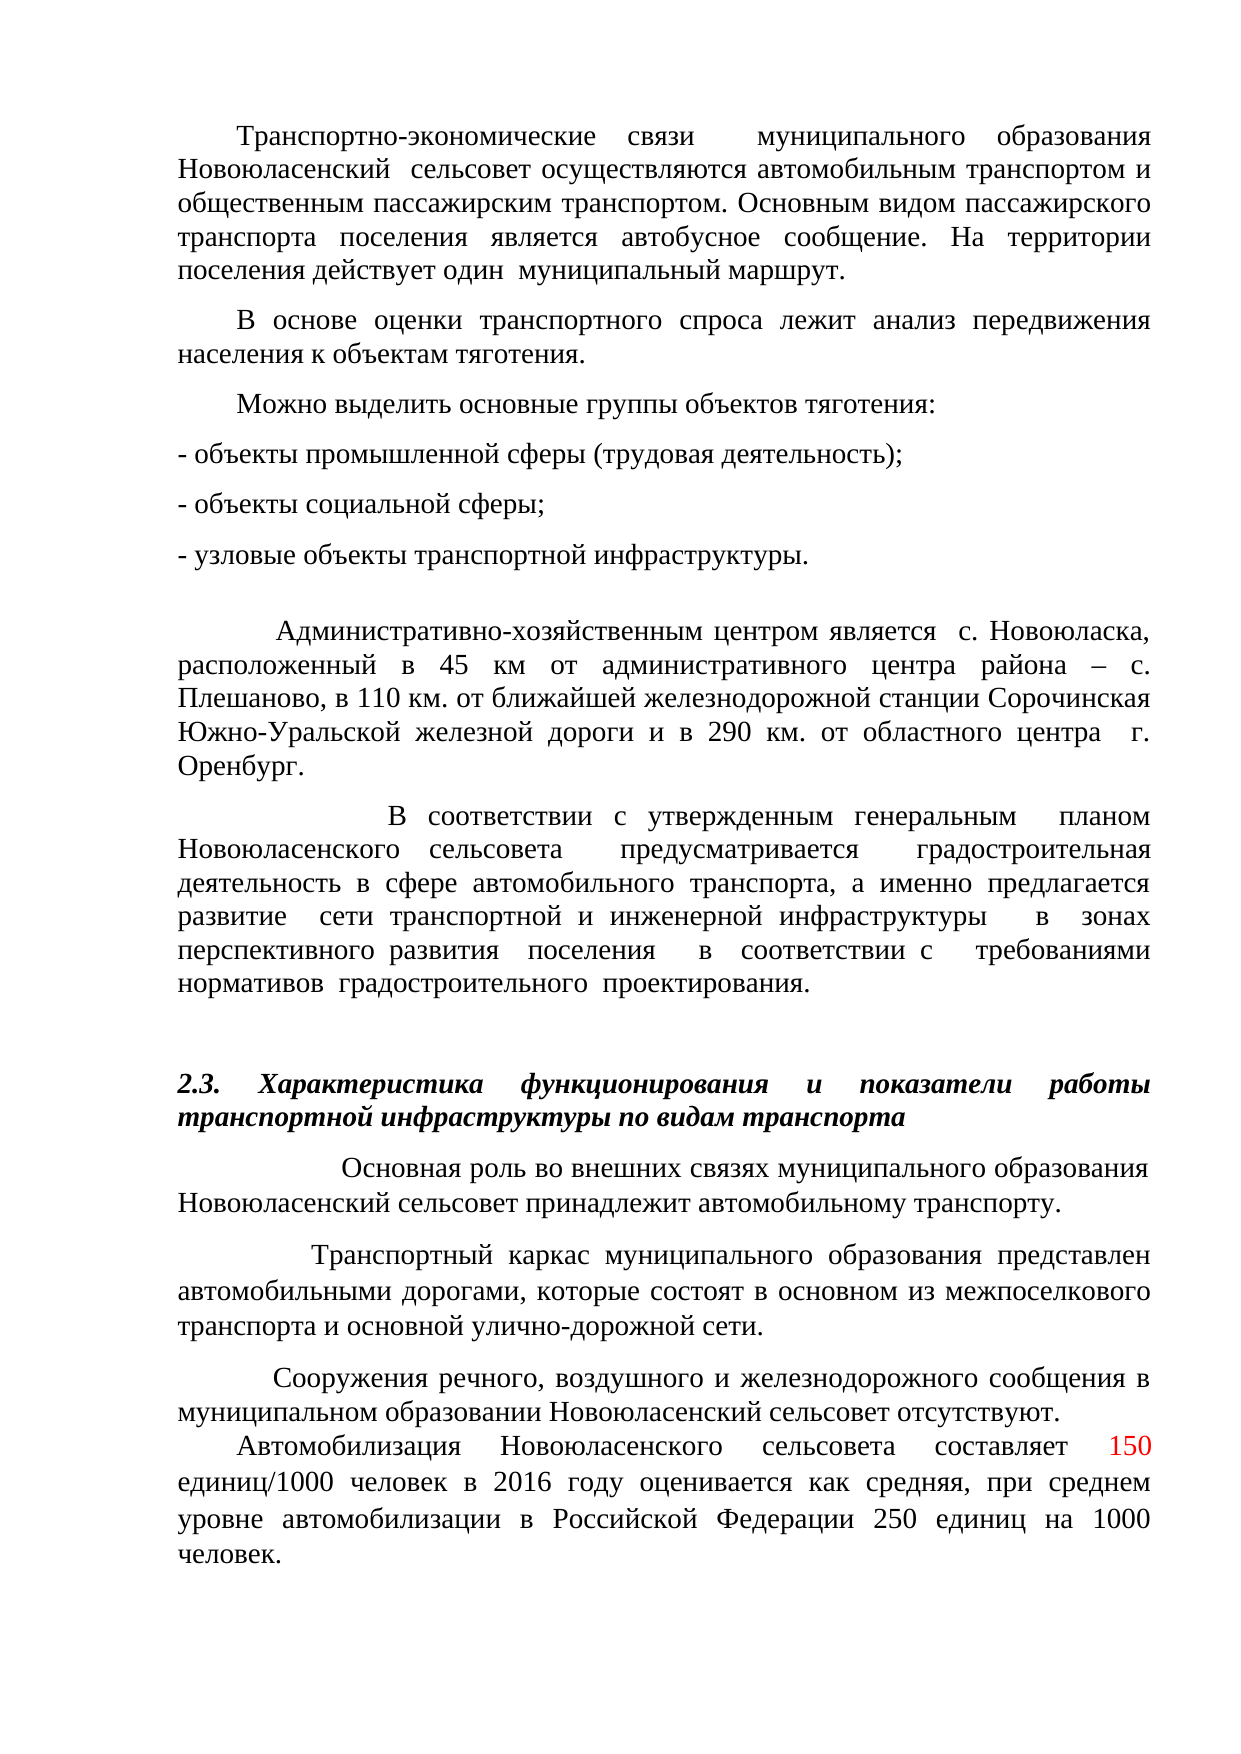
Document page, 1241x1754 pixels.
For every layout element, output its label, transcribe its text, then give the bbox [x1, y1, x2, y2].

text - объекты социальной сферы; [177, 487, 1152, 520]
text - объекты промышленной сферы (трудовая деятельность); [177, 436, 1152, 470]
text Транспортный каркас муниципального образования представлен автомобильными дорогами, которые состоят в основном из межпоселкового транспорта и основной улично-дорожной сети. [177, 1237, 1152, 1342]
text - узловые объекты транспортной инфраструктуры. [177, 537, 1152, 570]
text Сооружения речного, воздушного и железнодорожного сообщения в муниципальном образовании Новоюласенский сельсовет отсутствуют. [177, 1361, 1152, 1428]
text Основная роль во внешних связях муниципального образования Новоюласенский сельсовет принадлежит автомобильному транспорту. [177, 1150, 1152, 1219]
text Транспортно-экономические связи муниципального образования Новоюласенский сельсовет осуществляются автомобильным транспортом и общественным пассажирским транспортом. Основным видом пассажирского транспорта поселения является автобусное сообщение. На территории поселения действует один муниципальный маршрут. [177, 118, 1152, 286]
text Можно выделить основные группы объектов тяготения: [177, 386, 1152, 420]
text Административно-хозяйственным центром является с. Новоюласка, расположенный в 45 км от административного центра района – с. Плешаново, в 110 км. от ближайшей железнодорожной станции Сорочинская Южно-Уральской железной дороги и в 290 км. от областного центра г. Оренбург. [177, 647, 1152, 781]
text 2.3. Характеристика функционирования и показатели работы транспортной инфраструктуры по видам транспорта [177, 1066, 1152, 1133]
text В основе оценки транспортного спроса лежит анализ передвижения населения к объектам тяготения. [177, 302, 1152, 369]
text Автомобилизация Новоюласенского сельсовета составляет 150 единиц/1000 человек в 2016 году оценивается как средняя, при среднем уровне автомобилизации в Российской Федерации 250 единиц на 1000 человек. [177, 1428, 1152, 1570]
text В соответствии с утвержденным генеральным планом Новоюласенского сельсовета предусматривается градостроительная деятельность в сфере автомобильного транспорта, а именно предлагается развитие сети транспортной и инженерной инфраструктуры в зонах перспективного развития поселения в соответствии с требованиями нормативов градостроительного проектирования. [177, 798, 1152, 999]
